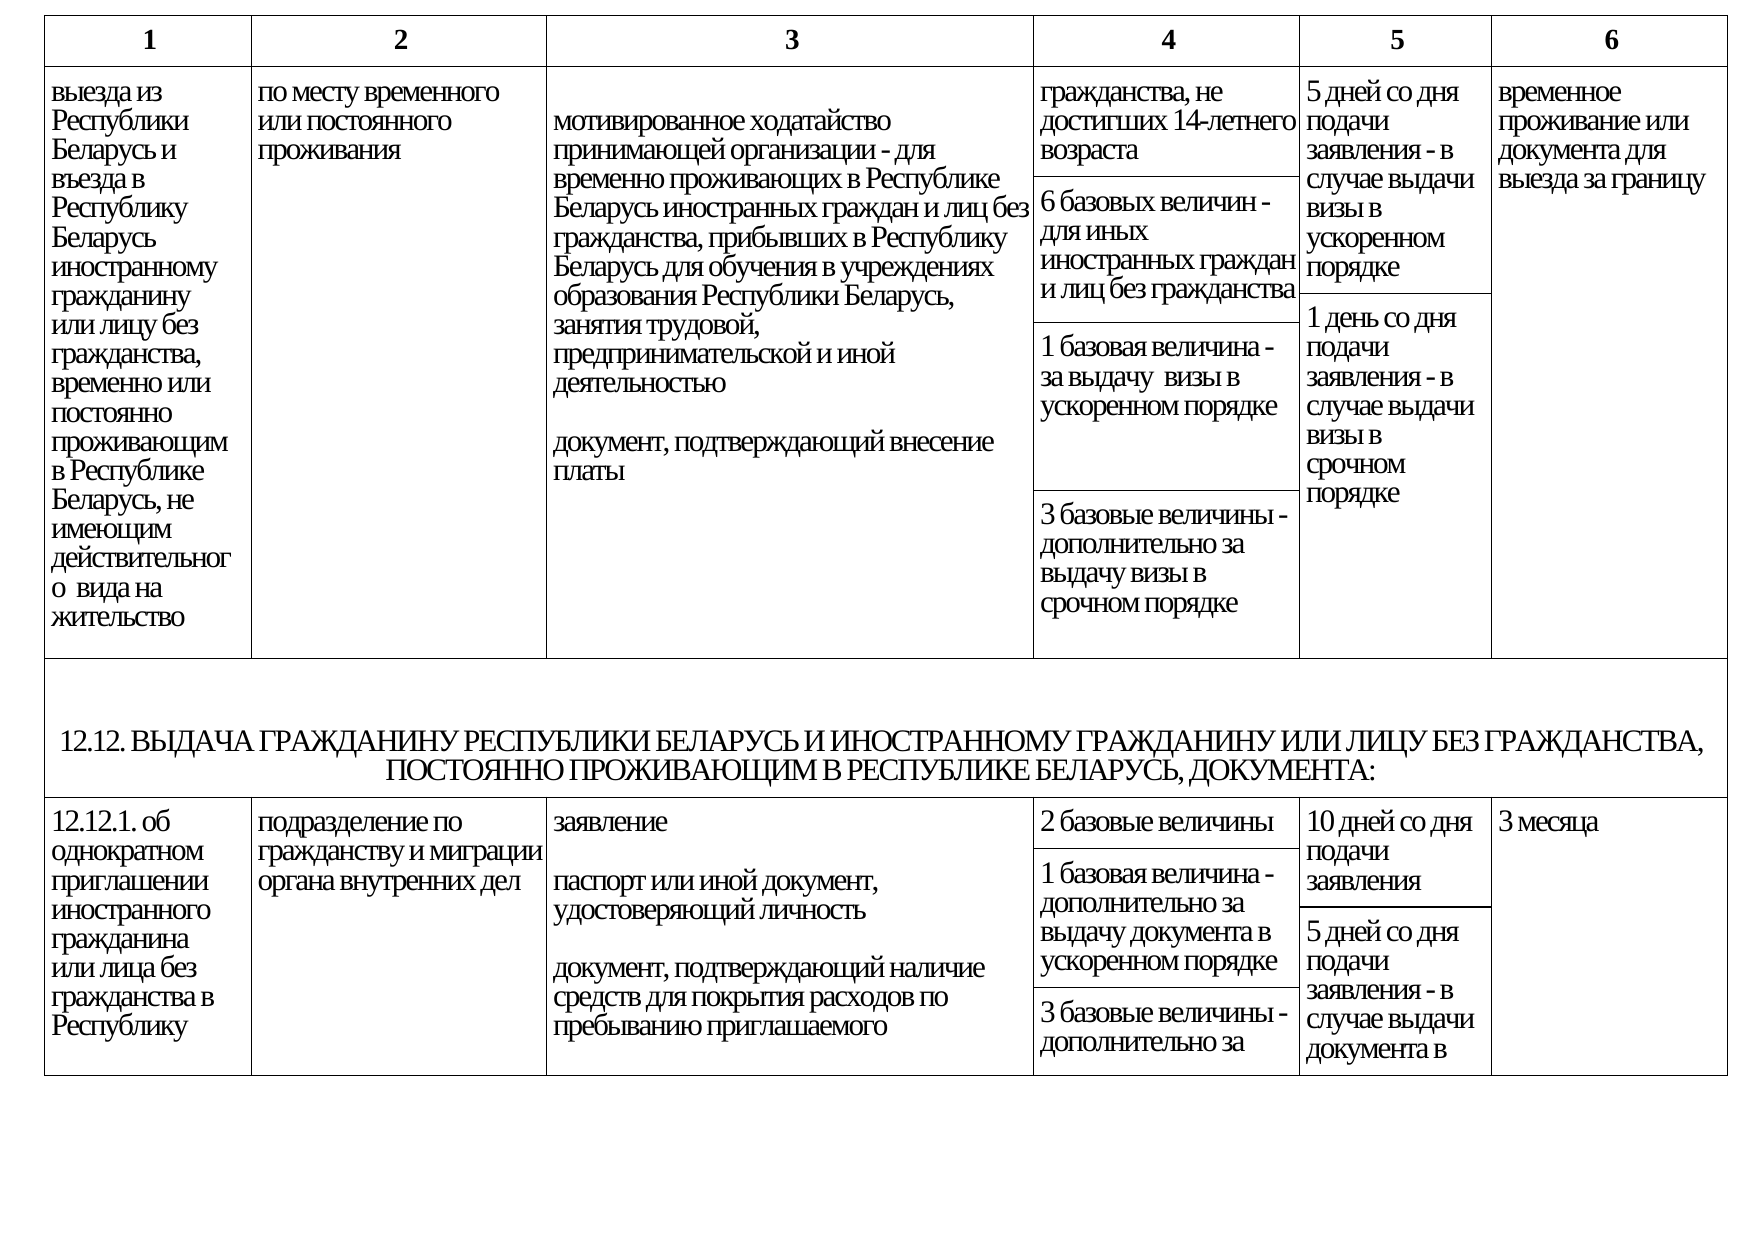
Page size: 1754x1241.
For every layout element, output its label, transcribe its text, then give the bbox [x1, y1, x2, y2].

table_cell 12.12. ВЫДАЧА ГРАЖДАНИНУ РЕСПУБЛИКИ БЕЛАРУСЬ И ИНОСТРАННОМУ ГРАЖДАНИНУ ИЛИ ЛИЦУ БЕЗ ГРАЖДАНСТВА, ПОСТОЯННО ПРОЖИВАЮЩИМ В РЕСПУБЛИКЕ БЕЛАРУСЬ, ДОКУМЕНТА: [45, 659, 1727, 797]
table_cell 1 базовая величина - дополнительно за выдачу документа в ускоренном порядке [1034, 849, 1299, 987]
table_cell 1 день со дня подачи заявления - в случае выдачи визы в срочном порядке [1300, 294, 1491, 658]
table_cell 12.12.1. об однократном приглашении иностранного гражданина или лица без гражданства в Республику Беларусь [45, 798, 251, 1074]
table_header 3 [547, 16, 1033, 66]
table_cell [1492, 67, 1727, 658]
table_cell 10 дней со дня подачи заявления [1300, 798, 1491, 906]
table_cell 5 дней со дня подачи заявления - в случае выдачи визы в ускоренном порядке [1300, 67, 1491, 293]
table_cell подразделение по гражданству и миграции органа внутренних дел [252, 798, 546, 1074]
table_header 5 [1300, 16, 1491, 66]
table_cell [547, 67, 1033, 658]
table_cell 5 дней со дня подачи заявления - в случае выдачи документа в ускоренном порядке [1300, 908, 1491, 1074]
table_header 4 [1034, 16, 1299, 66]
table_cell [252, 67, 546, 658]
table_cell 3 месяца [1492, 798, 1727, 1074]
table_cell 3 базовые величины - дополнительно за выдачу визы в срочном порядке [1034, 491, 1299, 658]
table_cell 1 базовая величина - за выдачу визы в ускоренном порядке [1034, 323, 1299, 489]
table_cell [1034, 988, 1299, 1074]
table_header 6 [1492, 16, 1727, 66]
table_cell 2 базовые величины [1034, 798, 1299, 848]
table_cell заявление паспорт или иной документ, удостоверяющий личность документ, подтверждающий наличие средств для покрытия расходов по пребыванию приглашаемого иностранного гражданина или лица без гражданства в Республике Беларусь и его выезду из Республики Беларусь, - в случае приглашения иностранного гражданина или лица без гражданства из государства, неблагополучного в миграционном отношении документ, подтверждающий внесение платы [547, 798, 1033, 1074]
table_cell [1034, 67, 1299, 176]
table_cell 6 базовых величин - для иных иностранных граждан и лиц без гражданства [1034, 177, 1299, 322]
table_header 1 [45, 16, 251, 66]
table_header 2 [252, 16, 546, 66]
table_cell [45, 67, 251, 658]
